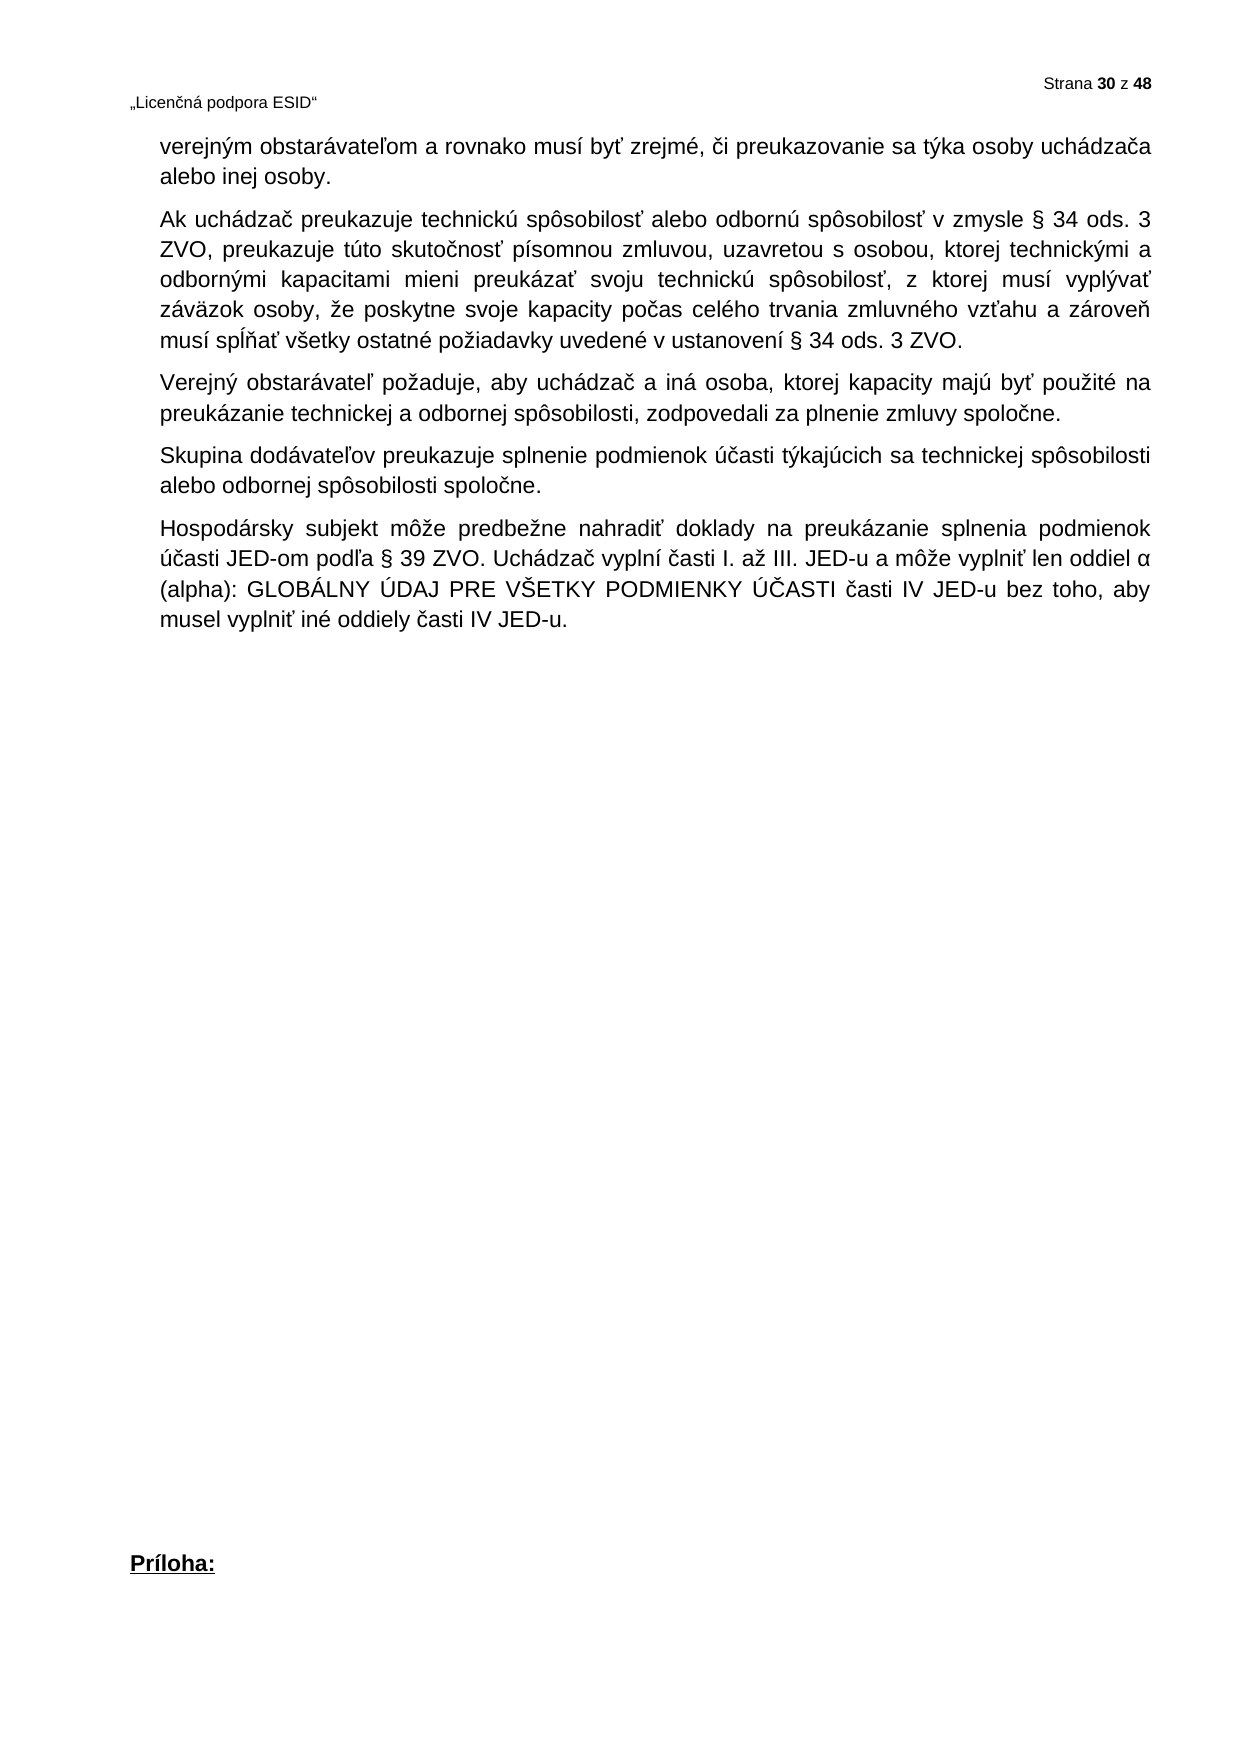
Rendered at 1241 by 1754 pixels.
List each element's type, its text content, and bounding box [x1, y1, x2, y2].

text Verejný obstarávateľ požaduje, aby uchádzač a iná osoba, ktorej kapacity majú byť použité na preukázanie technickej a odbornej spôsobilosti, zodpovedali za plnenie zmluvy spoločne. [159, 369, 1152, 426]
text Ak uchádzač preukazuje technickú spôsobilosť alebo odbornú spôsobilosť v zmysle § 34 ods. 3 ZVO, preukazuje túto skutočnosť písomnou zmluvou, uzavretou s osobou, ktorej technickými a odbornými kapacitami mieni preukázať svoju technickú spôsobilosť, z ktorej musí vyplývať záväzok osoby, že poskytne svoje kapacity počas celého trvania zmluvného vzťahu a zároveň musí spĺňať všetky ostatné požiadavky uvedené v ustanovení § 34 ods. 3 ZVO. [159, 206, 1152, 353]
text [159, 133, 1152, 189]
text Príloha: [130, 1550, 1152, 1576]
text Skupina dodávateľov preukazuje splnenie podmienok účasti týkajúcich sa technickej spôsobilosti alebo odbornej spôsobilosti spoločne. [159, 442, 1152, 499]
text Hospodársky subjekt môže predbežne nahradiť doklady na preukázanie splnenia podmienok účasti JED-om podľa § 39 ZVO. Uchádzač vyplní časti I. až III. JED-u a môže vyplniť len oddiel α (alpha): GLOBÁLNY ÚDAJ PRE VŠETKY PODMIENKY ÚČASTI časti IV JED-u bez toho, aby musel vyplniť iné oddiely časti IV JED-u. [159, 515, 1152, 632]
